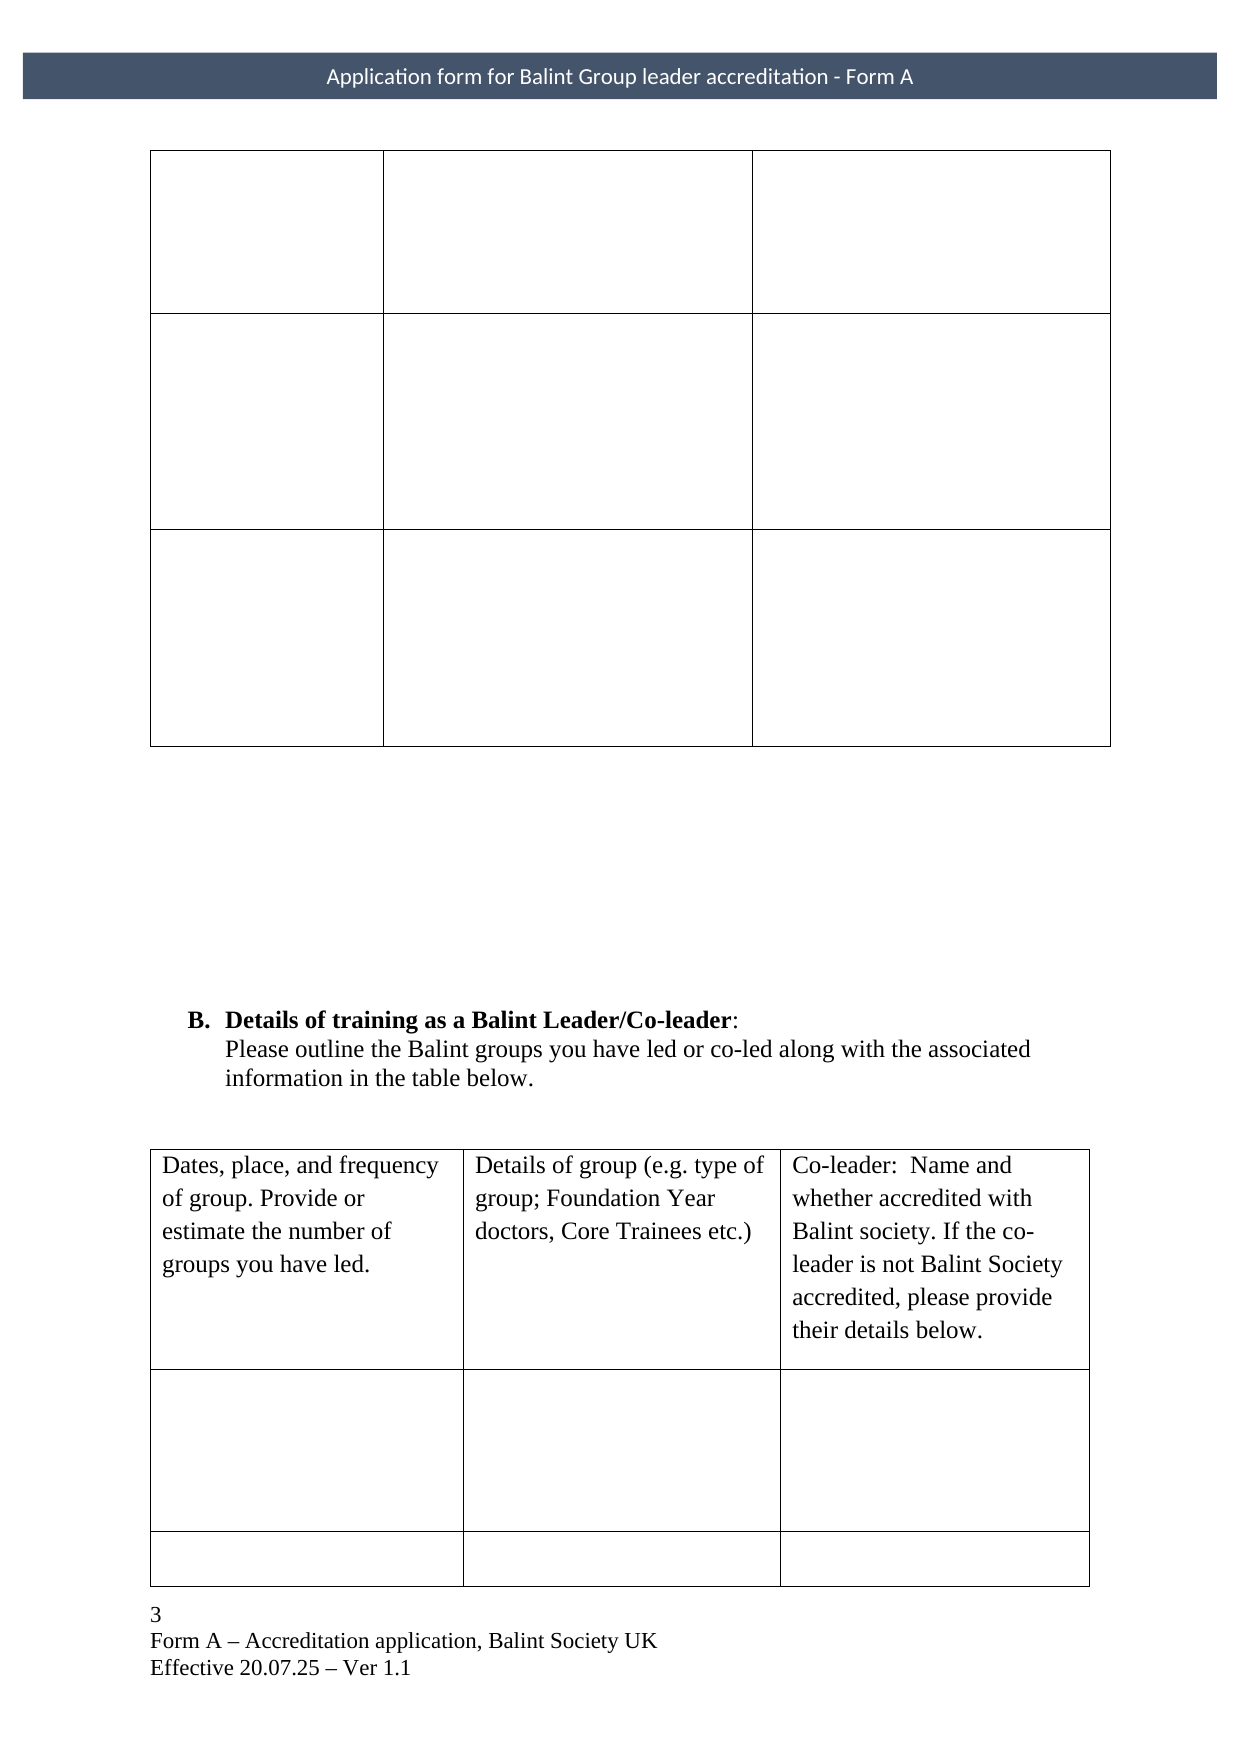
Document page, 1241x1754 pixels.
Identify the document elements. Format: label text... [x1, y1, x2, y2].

table_cell [781, 1370, 1089, 1531]
list Details of training as a Balint Leader/Co-leader: [187, 1005, 1090, 1034]
table_cell [318, 1370, 463, 1531]
table_cell [464, 1370, 780, 1531]
table_cell [464, 1532, 780, 1586]
table_cell [781, 1532, 1089, 1586]
table_cell [151, 530, 383, 746]
table_cell [384, 530, 752, 746]
text Please outline the Balint groups you have led or co-led along with the associated information in the table below. [225, 1034, 1090, 1092]
table_cell [151, 1532, 318, 1586]
table_cell [753, 314, 1110, 529]
table_cell [151, 314, 383, 529]
table_cell [151, 151, 383, 313]
table_cell [753, 530, 1110, 746]
table_header Dates, place, and frequency of group. Provide or estimate the number of groups you have led. [151, 1150, 463, 1369]
table_cell [151, 1370, 318, 1531]
table_cell [384, 314, 752, 529]
table_cell [384, 151, 752, 313]
table_header Details of group (e.g. type of group; Foundation Year doctors, Core Trainees etc.) [464, 1150, 780, 1369]
table_header Co-leader: Name and whether accredited with Balint society. If the co-leader is not Balint Society accredited, please provide their details below. [781, 1150, 1089, 1369]
table_cell [318, 1532, 463, 1586]
table_cell [753, 151, 1110, 313]
